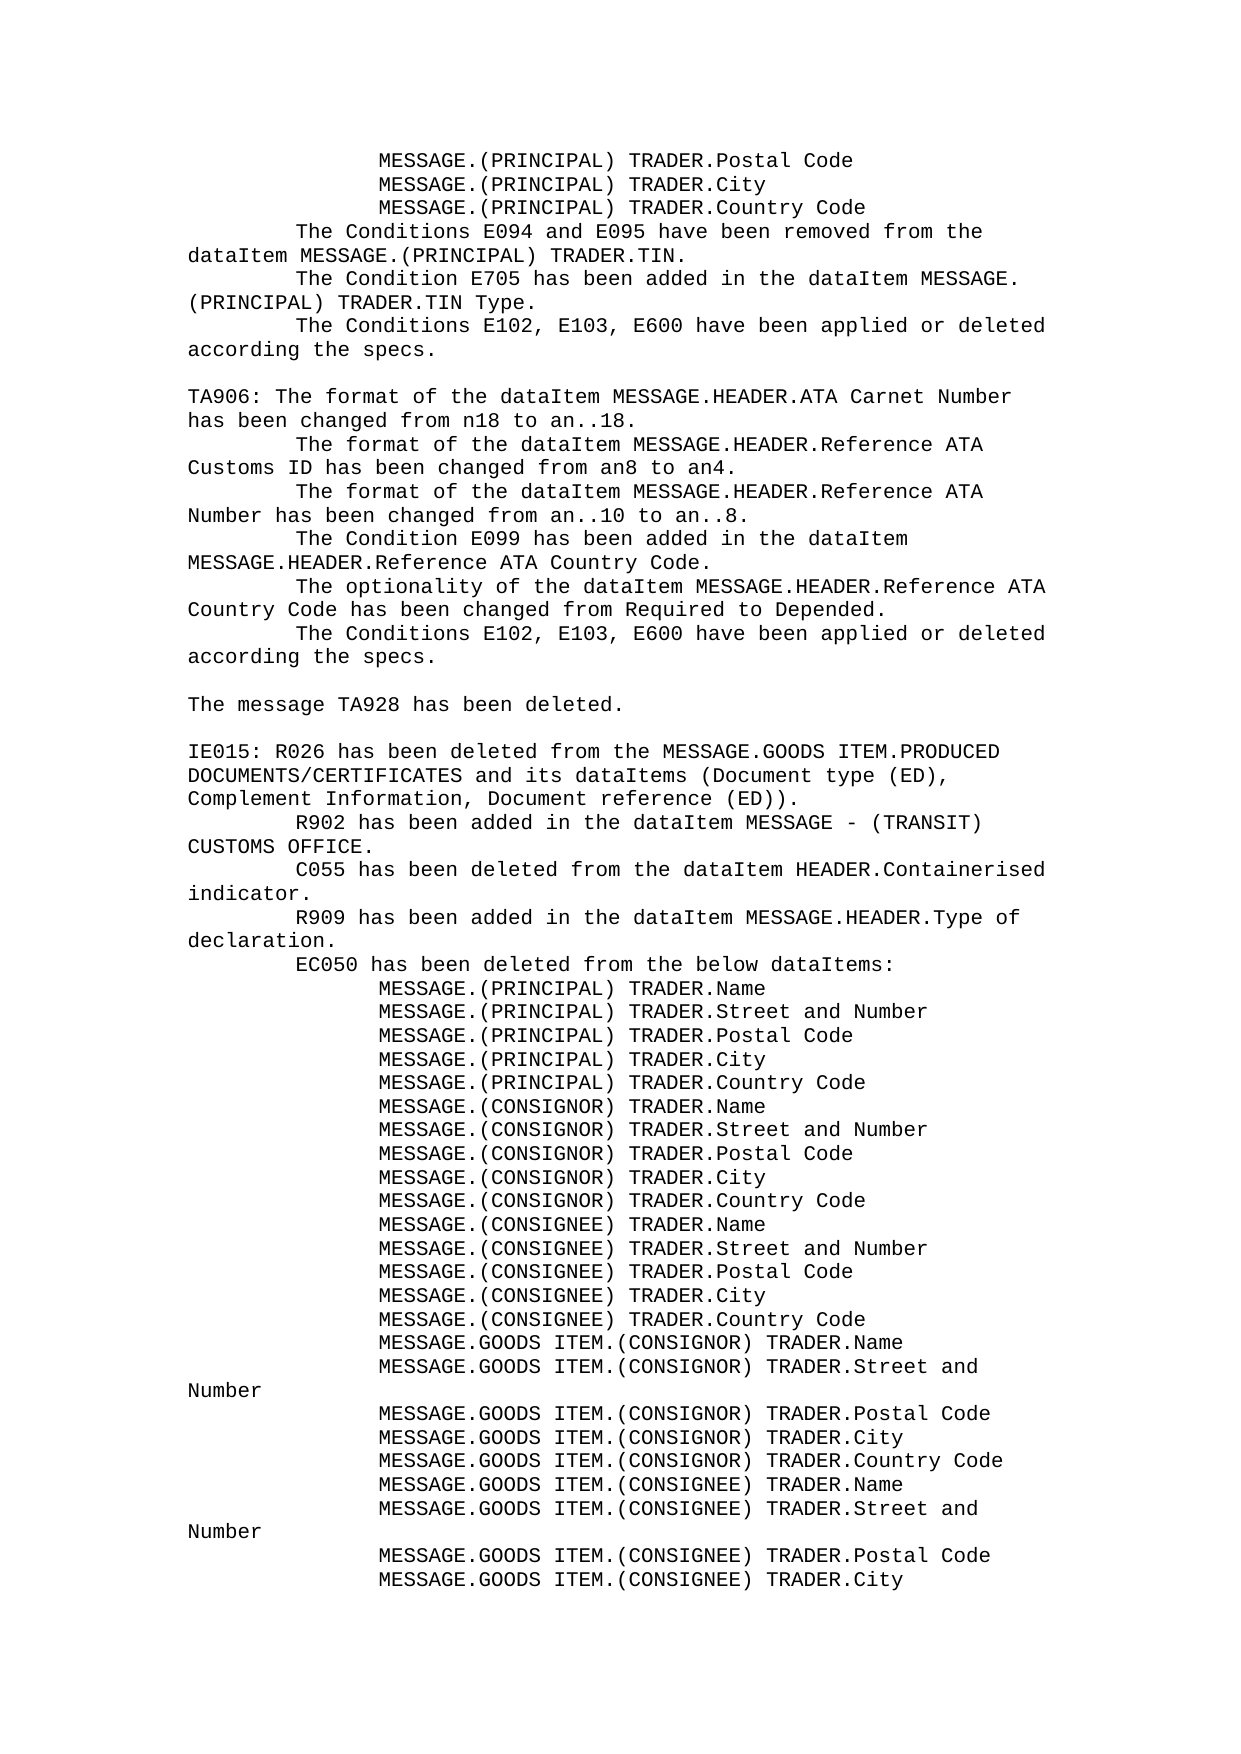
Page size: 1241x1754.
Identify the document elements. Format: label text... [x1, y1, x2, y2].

text MESSAGE.(CONSIGNEE) TRADER.Postal Code [187, 1261, 1053, 1285]
text MESSAGE.(CONSIGNEE) TRADER.Name [187, 1214, 1053, 1238]
text MESSAGE.GOODS ITEM.(CONSIGNOR) TRADER.Country Code [187, 1451, 1053, 1474]
text MESSAGE.(PRINCIPAL) TRADER.Country Code [187, 197, 1053, 221]
text MESSAGE.(CONSIGNEE) TRADER.Street and Number [187, 1238, 1053, 1261]
text MESSAGE.(PRINCIPAL) TRADER.City [187, 1048, 1053, 1072]
text MESSAGE.(CONSIGNOR) TRADER.Postal Code [187, 1143, 1053, 1167]
text MESSAGE.(PRINCIPAL) TRADER.Street and Number [187, 1001, 1053, 1025]
text The optionality of the dataItem MESSAGE.HEADER.Reference ATA Country Code has been changed from Required to Depended. [187, 576, 1053, 623]
text EC050 has been deleted from the below dataItems: [187, 954, 1053, 978]
text The format of the dataItem MESSAGE.HEADER.Reference ATA Number has been changed from an..10 to an..8. [187, 481, 1053, 528]
text MESSAGE.(PRINCIPAL) TRADER.City [187, 174, 1053, 197]
text MESSAGE.GOODS ITEM.(CONSIGNEE) TRADER.Postal Code [187, 1545, 1053, 1569]
text MESSAGE.(PRINCIPAL) TRADER.Country Code [187, 1072, 1053, 1096]
text The message TA928 has been deleted. [187, 694, 1053, 717]
text MESSAGE.GOODS ITEM.(CONSIGNEE) TRADER.Name [187, 1474, 1053, 1498]
text The Conditions E102, E103, E600 have been applied or deleted according the specs. [187, 316, 1053, 363]
text The Condition E705 has been added in the dataItem MESSAGE.(PRINCIPAL) TRADER.TIN Type. [187, 268, 1053, 316]
text MESSAGE.(CONSIGNEE) TRADER.Country Code [187, 1309, 1053, 1332]
text MESSAGE.(CONSIGNOR) TRADER.Name [187, 1096, 1053, 1119]
text MESSAGE.GOODS ITEM.(CONSIGNEE) TRADER.City [187, 1569, 1053, 1592]
text TA906: The format of the dataItem MESSAGE.HEADER.ATA Carnet Number has been changed from n18 to an..18. [187, 386, 1053, 434]
text R902 has been added in the dataItem MESSAGE - (TRANSIT) CUSTOMS OFFICE. [187, 812, 1053, 859]
text MESSAGE.(CONSIGNOR) TRADER.City [187, 1167, 1053, 1190]
text MESSAGE.(PRINCIPAL) TRADER.Postal Code [187, 1025, 1053, 1048]
text MESSAGE.GOODS ITEM.(CONSIGNOR) TRADER.Name [187, 1332, 1053, 1356]
text MESSAGE.GOODS ITEM.(CONSIGNOR) TRADER.Postal Code [187, 1403, 1053, 1427]
text MESSAGE.(PRINCIPAL) TRADER.Name [187, 978, 1053, 1001]
text MESSAGE.GOODS ITEM.(CONSIGNOR) TRADER.Street and Number [187, 1356, 1053, 1403]
text C055 has been deleted from the dataItem HEADER.Containerised indicator. [187, 859, 1053, 907]
text MESSAGE.(CONSIGNOR) TRADER.Country Code [187, 1190, 1053, 1214]
text R909 has been added in the dataItem MESSAGE.HEADER.Type of declaration. [187, 907, 1053, 954]
text The format of the dataItem MESSAGE.HEADER.Reference ATA Customs ID has been changed from an8 to an4. [187, 434, 1053, 481]
text IE015: R026 has been deleted from the MESSAGE.GOODS ITEM.PRODUCED DOCUMENTS/CERTIFICATES and its dataItems (Document type (ED), Complement Information, Document reference (ED)). [187, 741, 1053, 812]
text MESSAGE.(CONSIGNOR) TRADER.Street and Number [187, 1119, 1053, 1143]
text MESSAGE.GOODS ITEM.(CONSIGNOR) TRADER.City [187, 1427, 1053, 1451]
text The Conditions E102, E103, E600 have been applied or deleted according the specs. [187, 623, 1053, 670]
text MESSAGE.GOODS ITEM.(CONSIGNEE) TRADER.Street and Number [187, 1498, 1053, 1545]
text MESSAGE.(PRINCIPAL) TRADER.Postal Code [187, 150, 1053, 174]
text The Conditions E094 and E095 have been removed from the dataItem MESSAGE.(PRINCIPAL) TRADER.TIN. [187, 221, 1053, 268]
text MESSAGE.(CONSIGNEE) TRADER.City [187, 1285, 1053, 1309]
text The Condition E099 has been added in the dataItem MESSAGE.HEADER.Reference ATA Country Code. [187, 528, 1053, 576]
